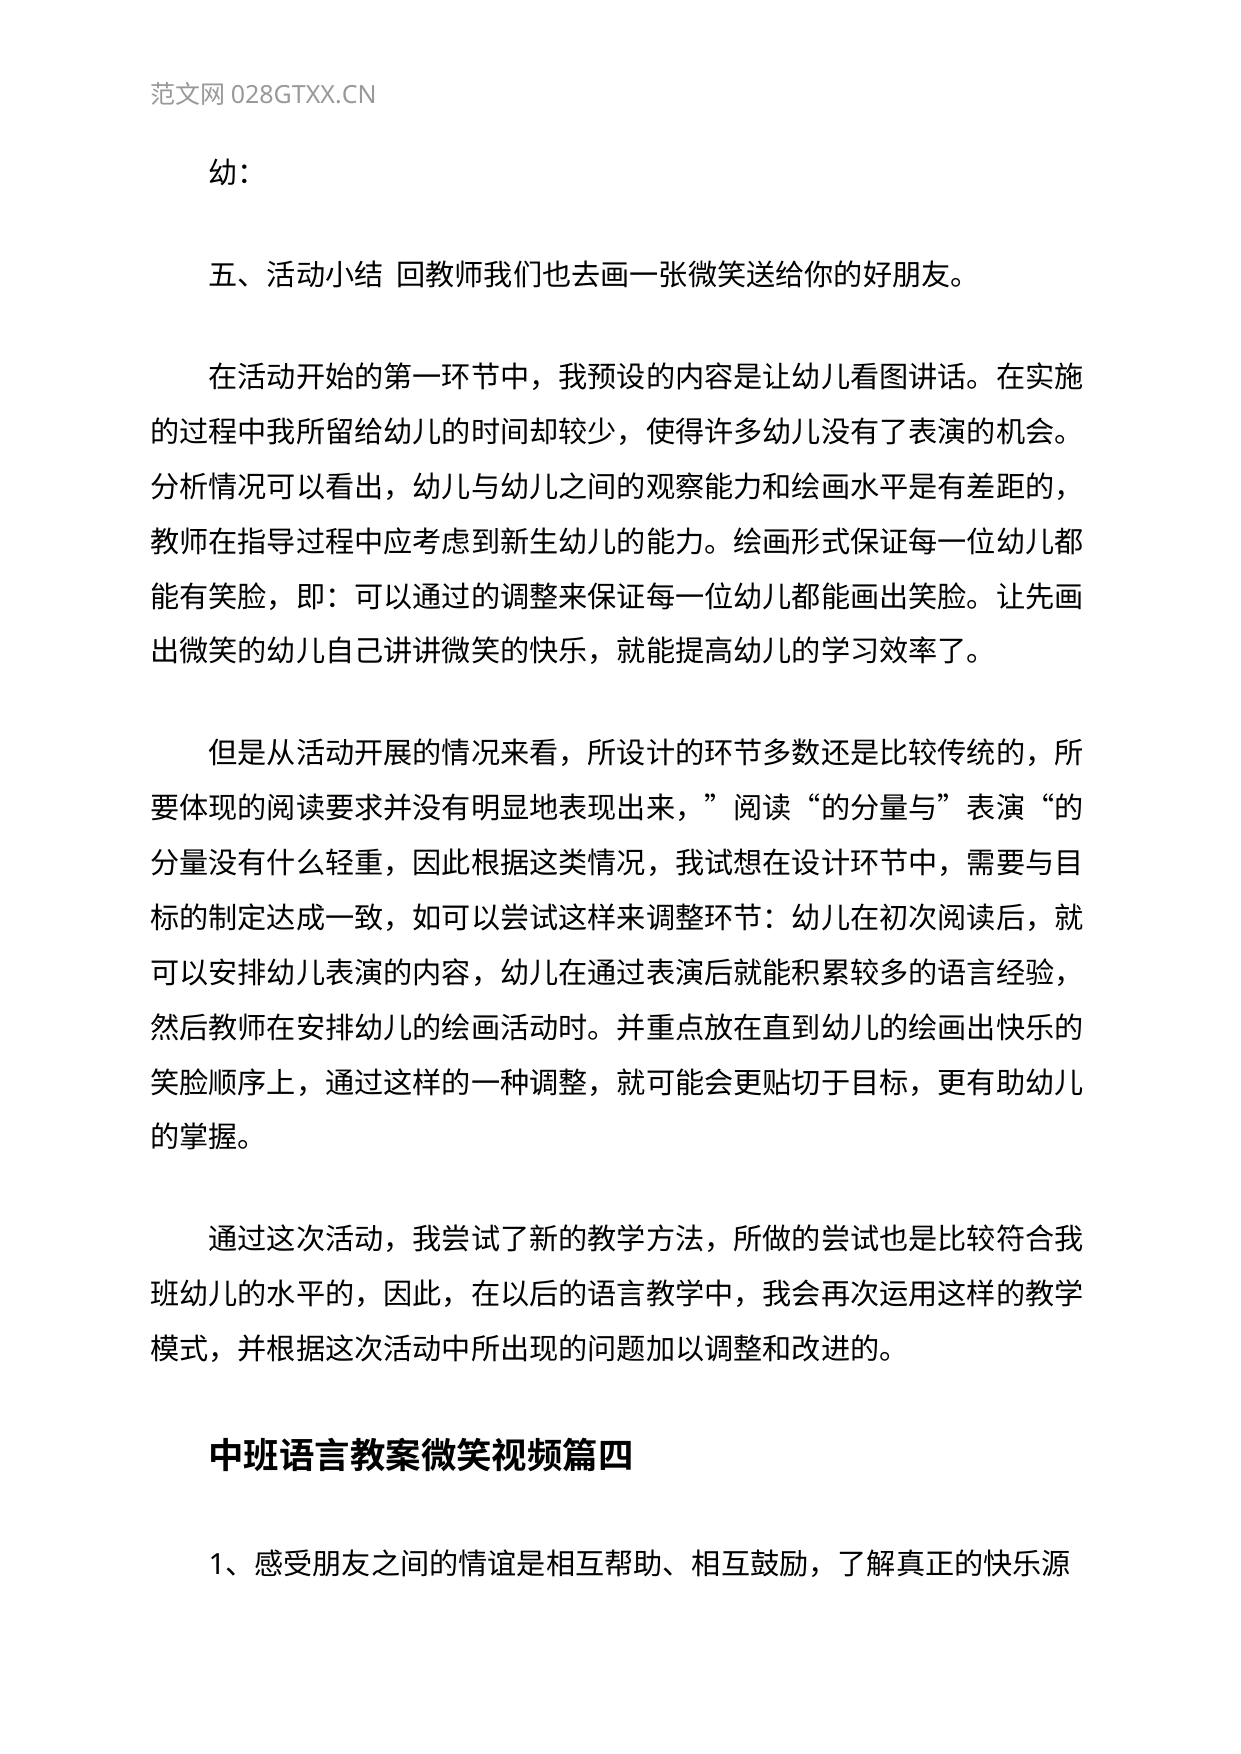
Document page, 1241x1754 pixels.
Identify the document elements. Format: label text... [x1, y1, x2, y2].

text 在活动开始的第一环节中，我预设的内容是让幼儿看图讲话。在实施的过程中我所留给幼儿的时间却较少，使得许多幼儿没有了表演的机会。分析情况可以看出，幼儿与幼儿之间的观察能力和绘画水平是有差距的，教师在指导过程中应考虑到新生幼儿的能力。绘画形式保证每一位幼儿都能有笑脸，即：可以通过的调整来保证每一位幼儿都能画出笑脸。让先画出微笑的幼儿自己讲讲微笑的快乐，就能提高幼儿的学习效率了。 [150, 353, 1090, 670]
text 五、活动小结 回教师我们也去画一张微笑送给你的好朋友。 [150, 252, 1090, 294]
text 中班语言教案微笑视频篇四 [150, 1427, 1090, 1479]
text 但是从活动开展的情况来看，所设计的环节多数还是比较传统的，所要体现的阅读要求并没有明显地表现出来，”阅读“的分量与”表演“的分量没有什么轻重，因此根据这类情况，我试想在设计环节中，需要与目标的制定达成一致，如可以尝试这样来调整环节：幼儿在初次阅读后，就可以安排幼儿表演的内容，幼儿在通过表演后就能积累较多的语言经验，然后教师在安排幼儿的绘画活动时。并重点放在直到幼儿的绘画出快乐的笑脸顺序上，通过这样的一种调整，就可能会更贴切于目标，更有助幼儿的掌握。 [150, 730, 1090, 1156]
text 通过这次活动，我尝试了新的教学方法，所做的尝试也是比较符合我班幼儿的水平的，因此，在以后的语言教学中，我会再次运用这样的教学模式，并根据这次活动中所出现的问题加以调整和改进的。 [150, 1216, 1090, 1368]
text 幼： [150, 150, 1090, 192]
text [150, 1541, 1090, 1583]
